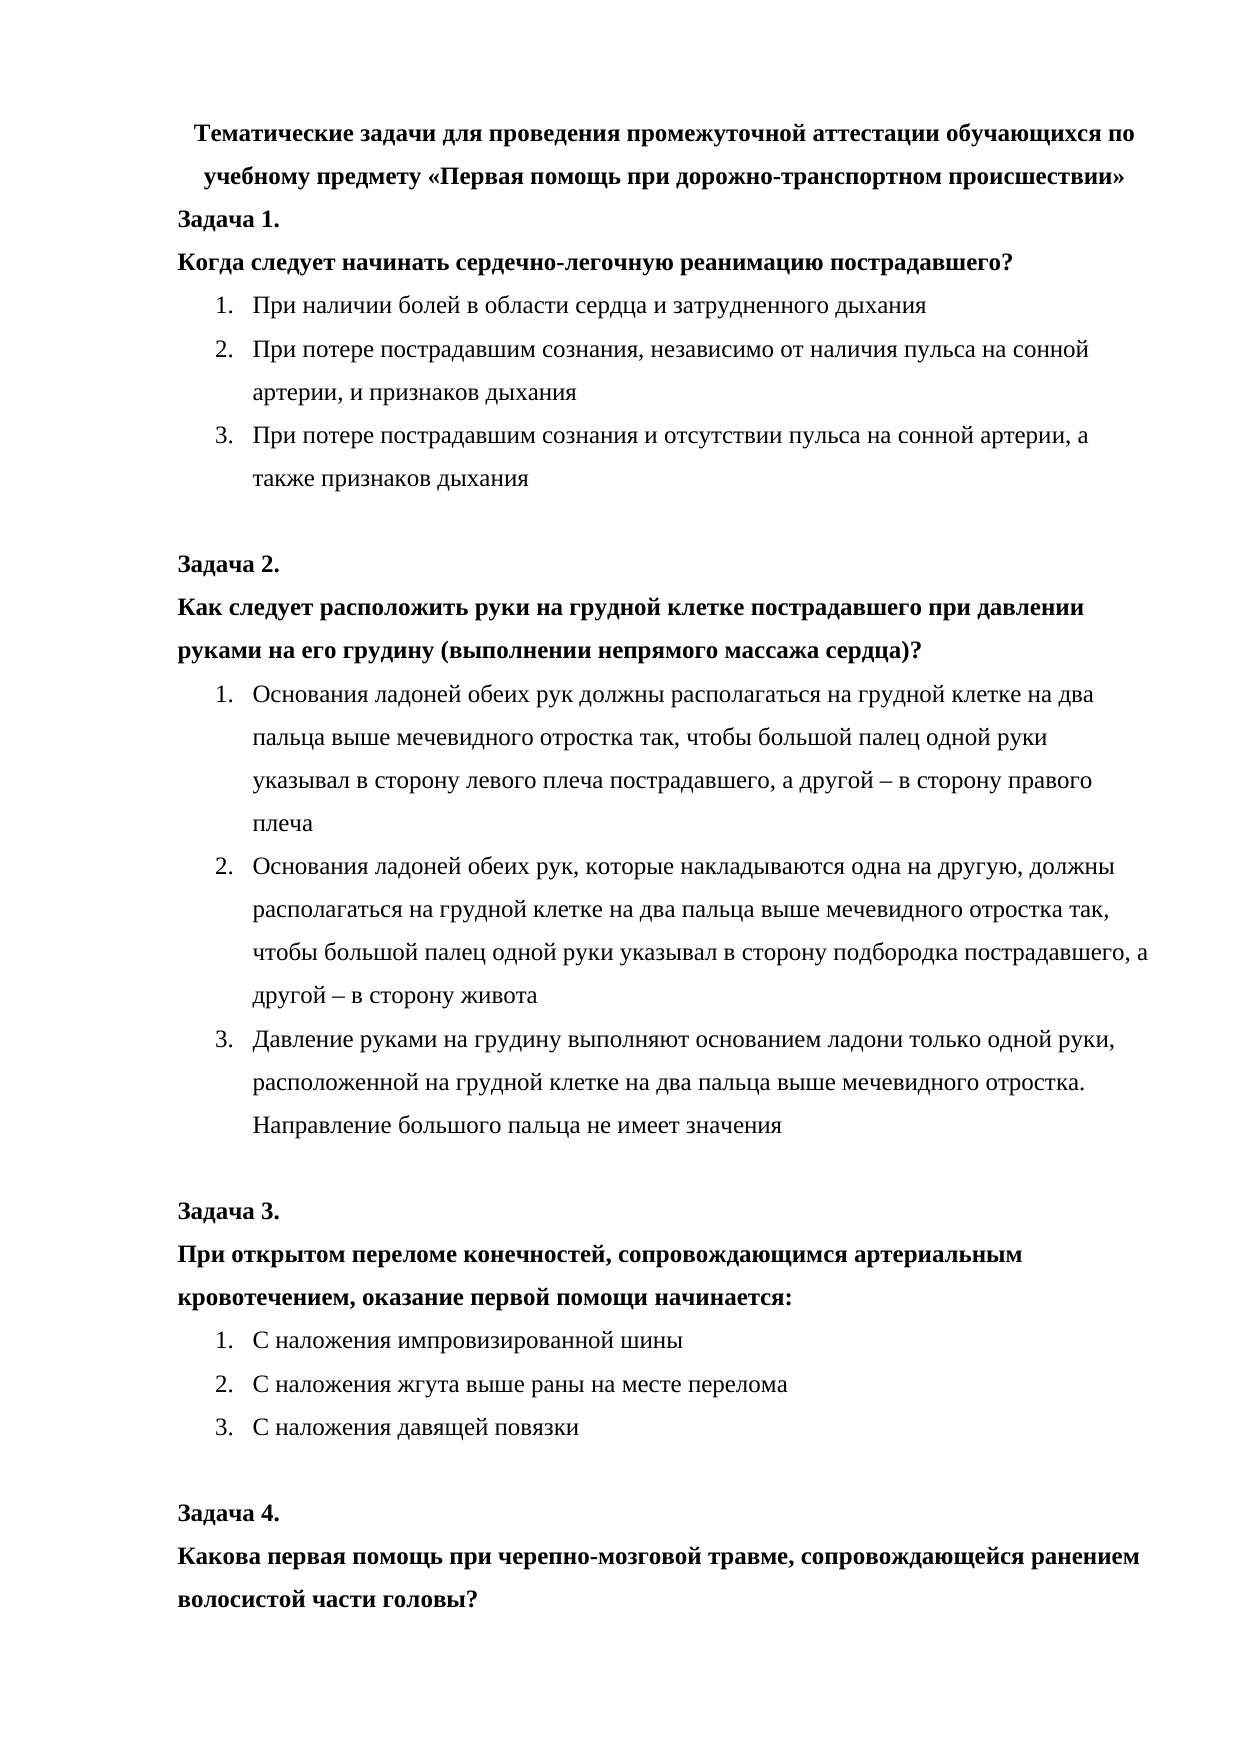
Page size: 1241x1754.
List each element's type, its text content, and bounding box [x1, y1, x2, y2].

text Задача 4. [177, 1498, 1152, 1527]
list При потере пострадавшим сознания, независимо от наличия пульса на сонной артерии, и признаков дыхания [215, 334, 1152, 406]
list Давление руками на грудину выполняют основанием ладони только одной руки, расположенной на грудной клетке на два пальца выше мечевидного отростка. Направление большого пальца не имеет значения [215, 1024, 1152, 1139]
text Какова первая помощь при черепно-мозговой травме, сопровождающейся ранением волосистой части головы? [177, 1541, 1152, 1613]
text Тематические задачи для проведения промежуточной аттестации обучающихся по учебному предмету «Первая помощь при дорожно-транспортном происшествии» [177, 118, 1152, 190]
text Как следует расположить руки на грудной клетке пострадавшего при давлении руками на его грудину (выполнении непрямого массажа сердца)? [177, 592, 1152, 664]
list При потере пострадавшим сознания и отсутствии пульса на сонной артерии, а также признаков дыхания [215, 420, 1152, 492]
list При наличии болей в области сердца и затрудненного дыхания [215, 291, 1152, 319]
list С наложения давящей повязки [215, 1412, 1152, 1441]
text Задача 2. [177, 549, 1152, 578]
list С наложения импровизированной шины [215, 1326, 1152, 1354]
text Задача 1. [177, 204, 1152, 233]
text Задача 3. [177, 1196, 1152, 1225]
list Основания ладоней обеих рук, которые накладываются одна на другую, должны располагаться на грудной клетке на два пальца выше мечевидного отростка так, чтобы большой палец одной руки указывал в сторону подбородка пострадавшего, а другой – в сторону живота [215, 851, 1152, 1009]
list С наложения жгута выше раны на месте перелома [215, 1369, 1152, 1397]
list Основания ладоней обеих рук должны располагаться на грудной клетке на два пальца выше мечевидного отростка так, чтобы большой палец одной руки указывал в сторону левого плеча пострадавшего, а другой – в сторону правого плеча [215, 679, 1152, 837]
text При открытом переломе конечностей, сопровождающимся артериальным кровотечением, оказание первой помощи начинается: [177, 1239, 1152, 1311]
text Когда следует начинать сердечно-легочную реанимацию пострадавшего? [177, 247, 1152, 276]
